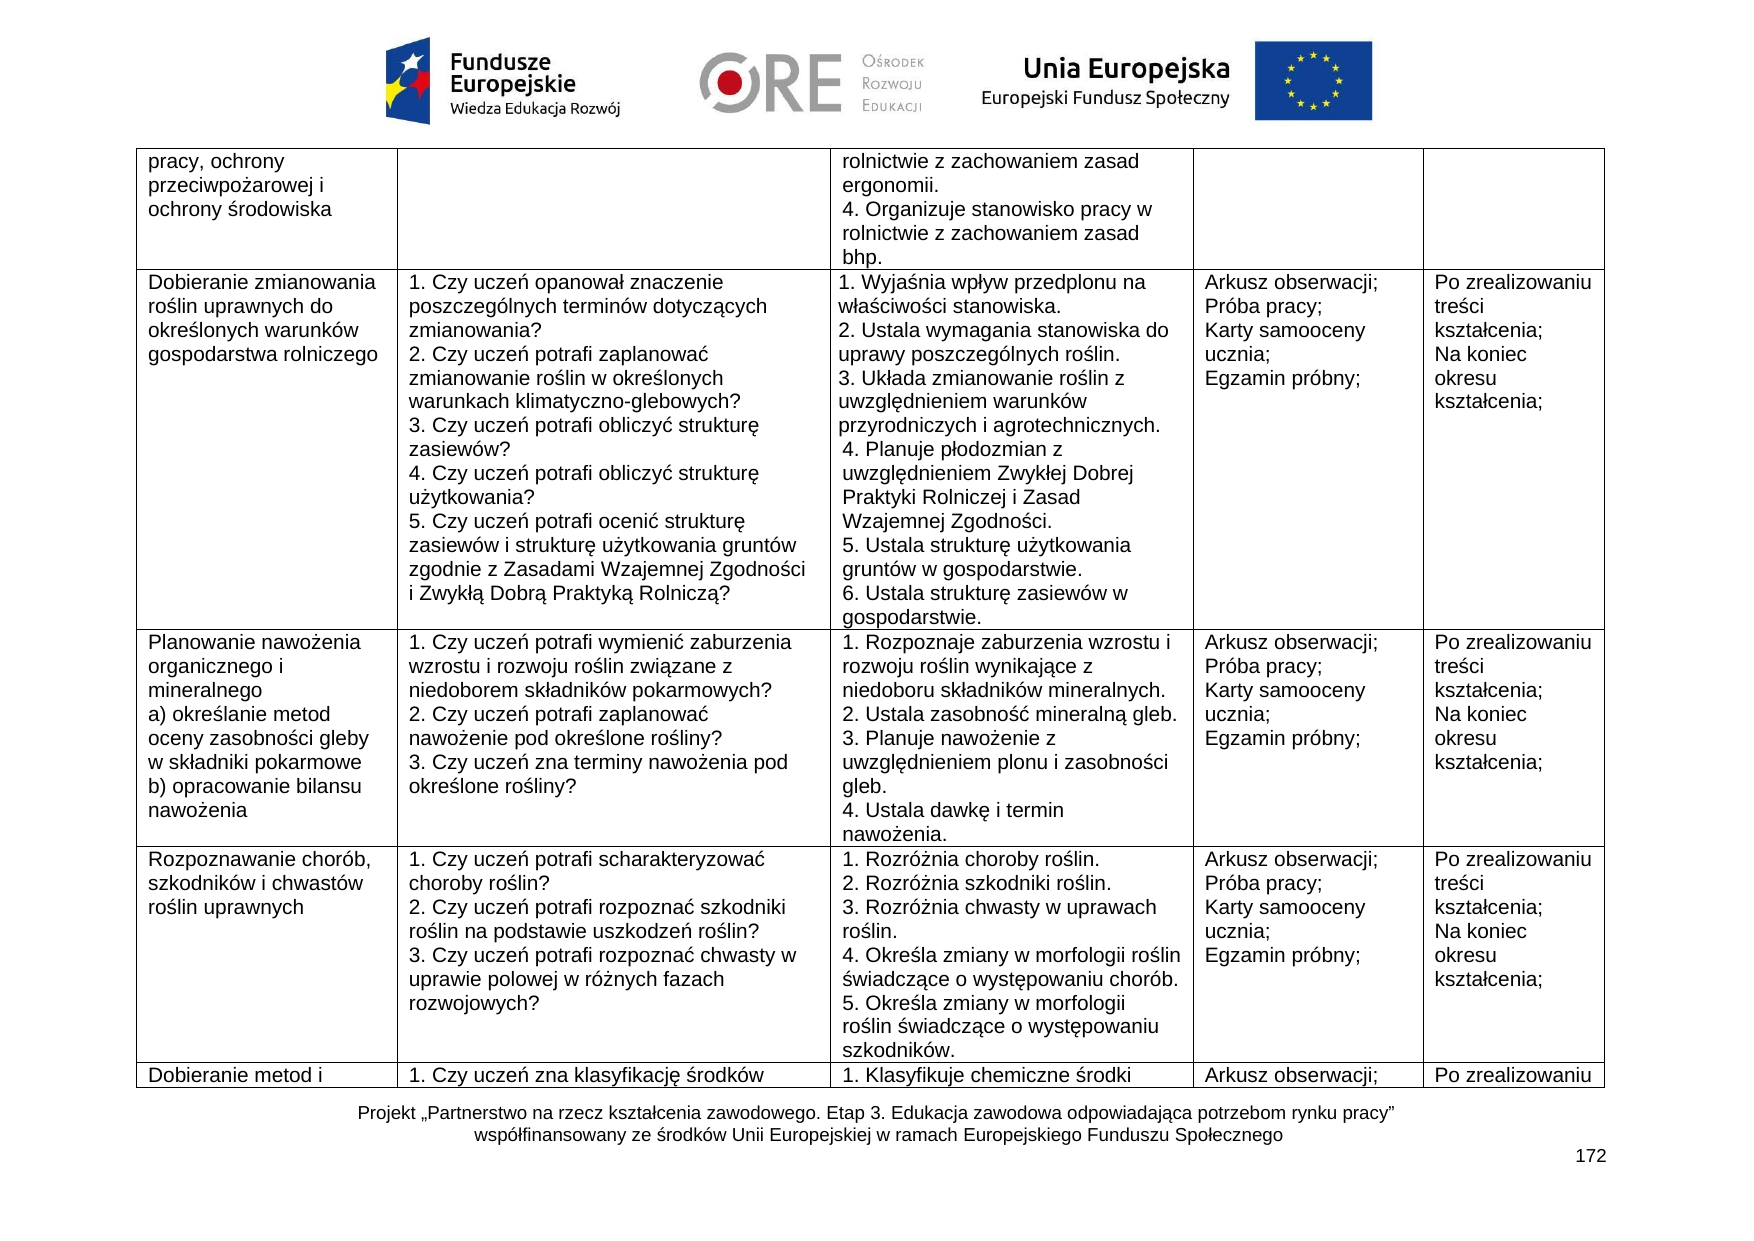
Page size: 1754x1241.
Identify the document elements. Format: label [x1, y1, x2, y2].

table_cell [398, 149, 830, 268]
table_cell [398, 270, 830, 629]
picture [364, 15, 1399, 146]
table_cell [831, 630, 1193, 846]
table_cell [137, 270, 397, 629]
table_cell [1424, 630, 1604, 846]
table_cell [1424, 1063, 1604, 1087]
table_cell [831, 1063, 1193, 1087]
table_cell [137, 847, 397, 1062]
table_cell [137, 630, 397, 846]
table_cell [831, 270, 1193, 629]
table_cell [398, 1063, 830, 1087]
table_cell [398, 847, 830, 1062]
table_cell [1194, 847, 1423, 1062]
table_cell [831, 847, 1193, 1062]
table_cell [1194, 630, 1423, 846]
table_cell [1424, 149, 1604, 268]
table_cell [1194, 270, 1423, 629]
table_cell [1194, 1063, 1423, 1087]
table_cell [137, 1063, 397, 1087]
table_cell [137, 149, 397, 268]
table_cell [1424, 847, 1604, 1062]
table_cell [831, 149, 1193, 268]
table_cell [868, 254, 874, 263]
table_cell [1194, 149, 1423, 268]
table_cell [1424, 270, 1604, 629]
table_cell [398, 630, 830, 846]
